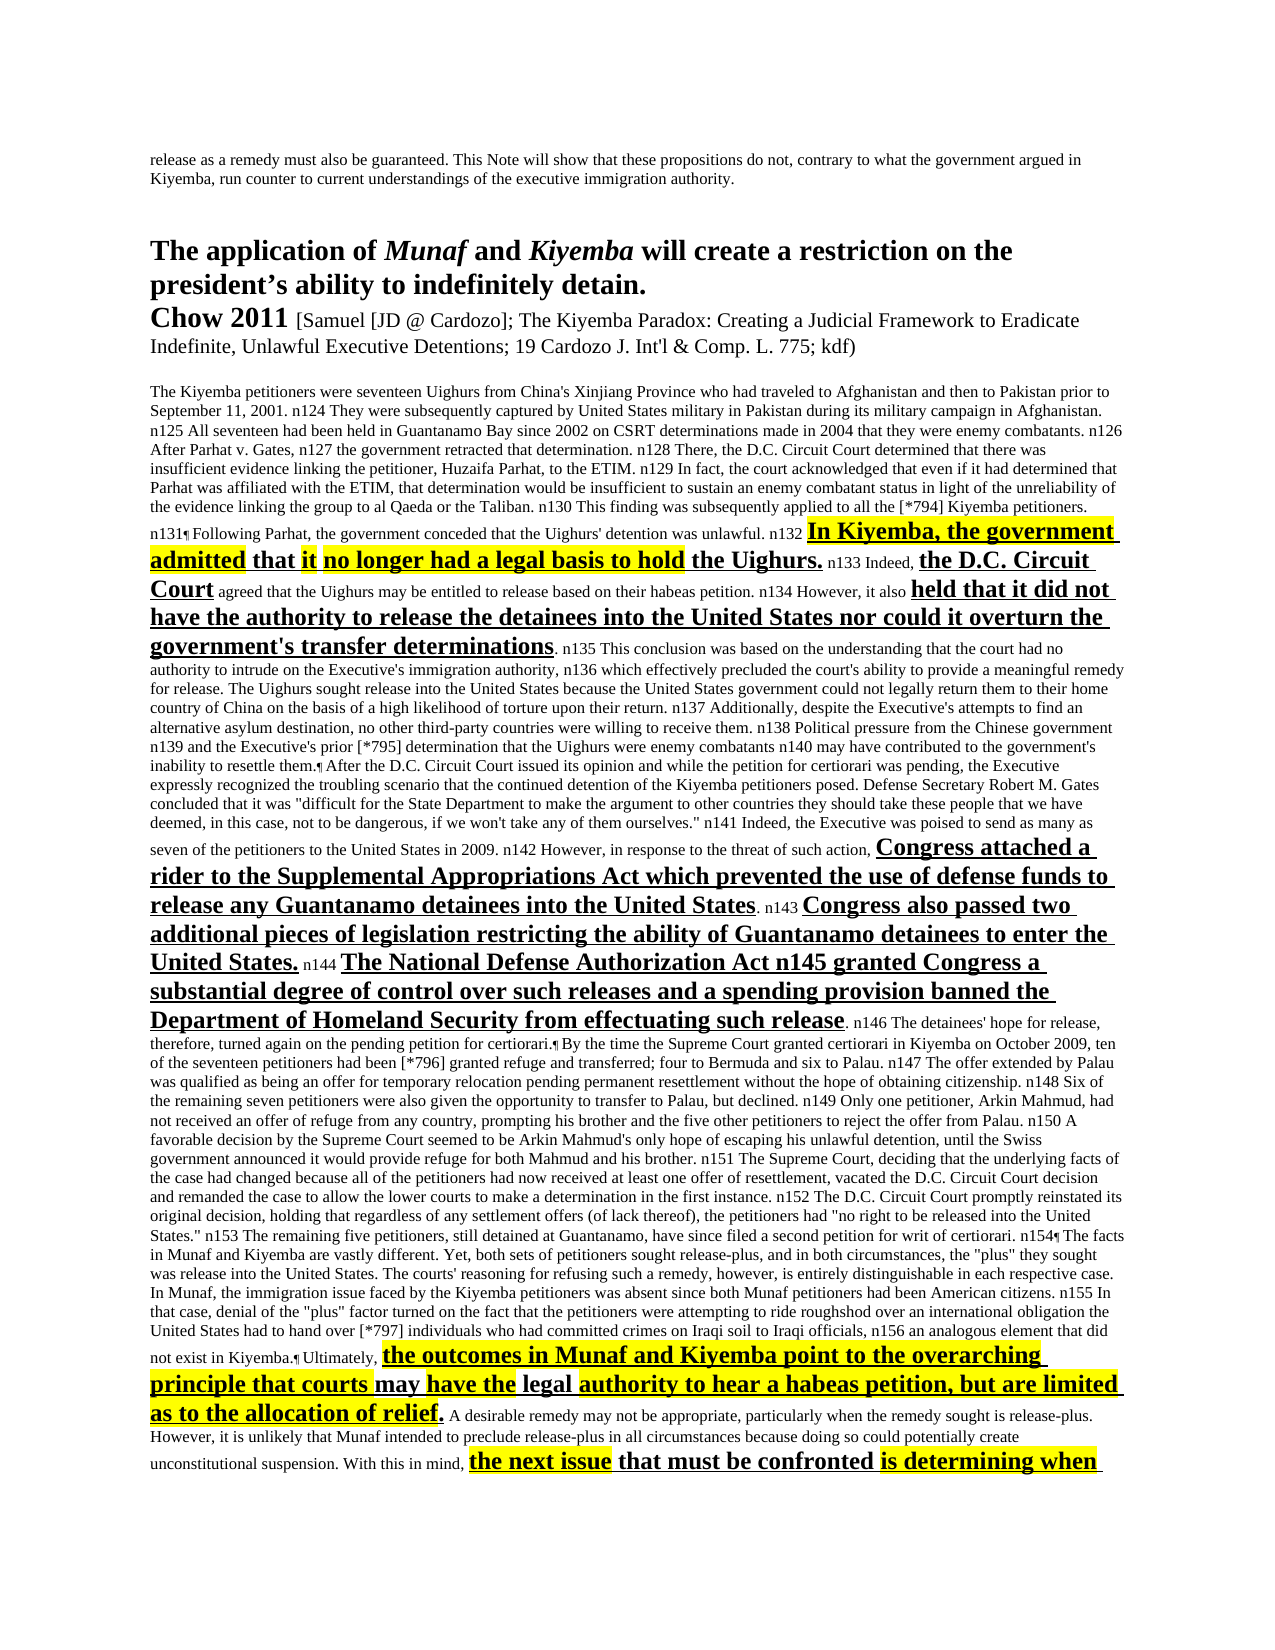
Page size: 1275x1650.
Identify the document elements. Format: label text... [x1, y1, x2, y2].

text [150, 382, 1125, 1474]
subtitle The application of Munaf and Kiyemba will create a restriction on the president’s ability to indefinitely detain. [150, 233, 1125, 300]
text Chow 2011 [Samuel [JD @ Cardozo]; The Kiyemba Paradox: Creating a Judicial Framework to Eradicate Indefinite, Unlawful Executive Detentions; 19 Cardozo J. Int'l & Comp. L. 775; kdf) [150, 300, 1125, 358]
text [150, 150, 1125, 188]
